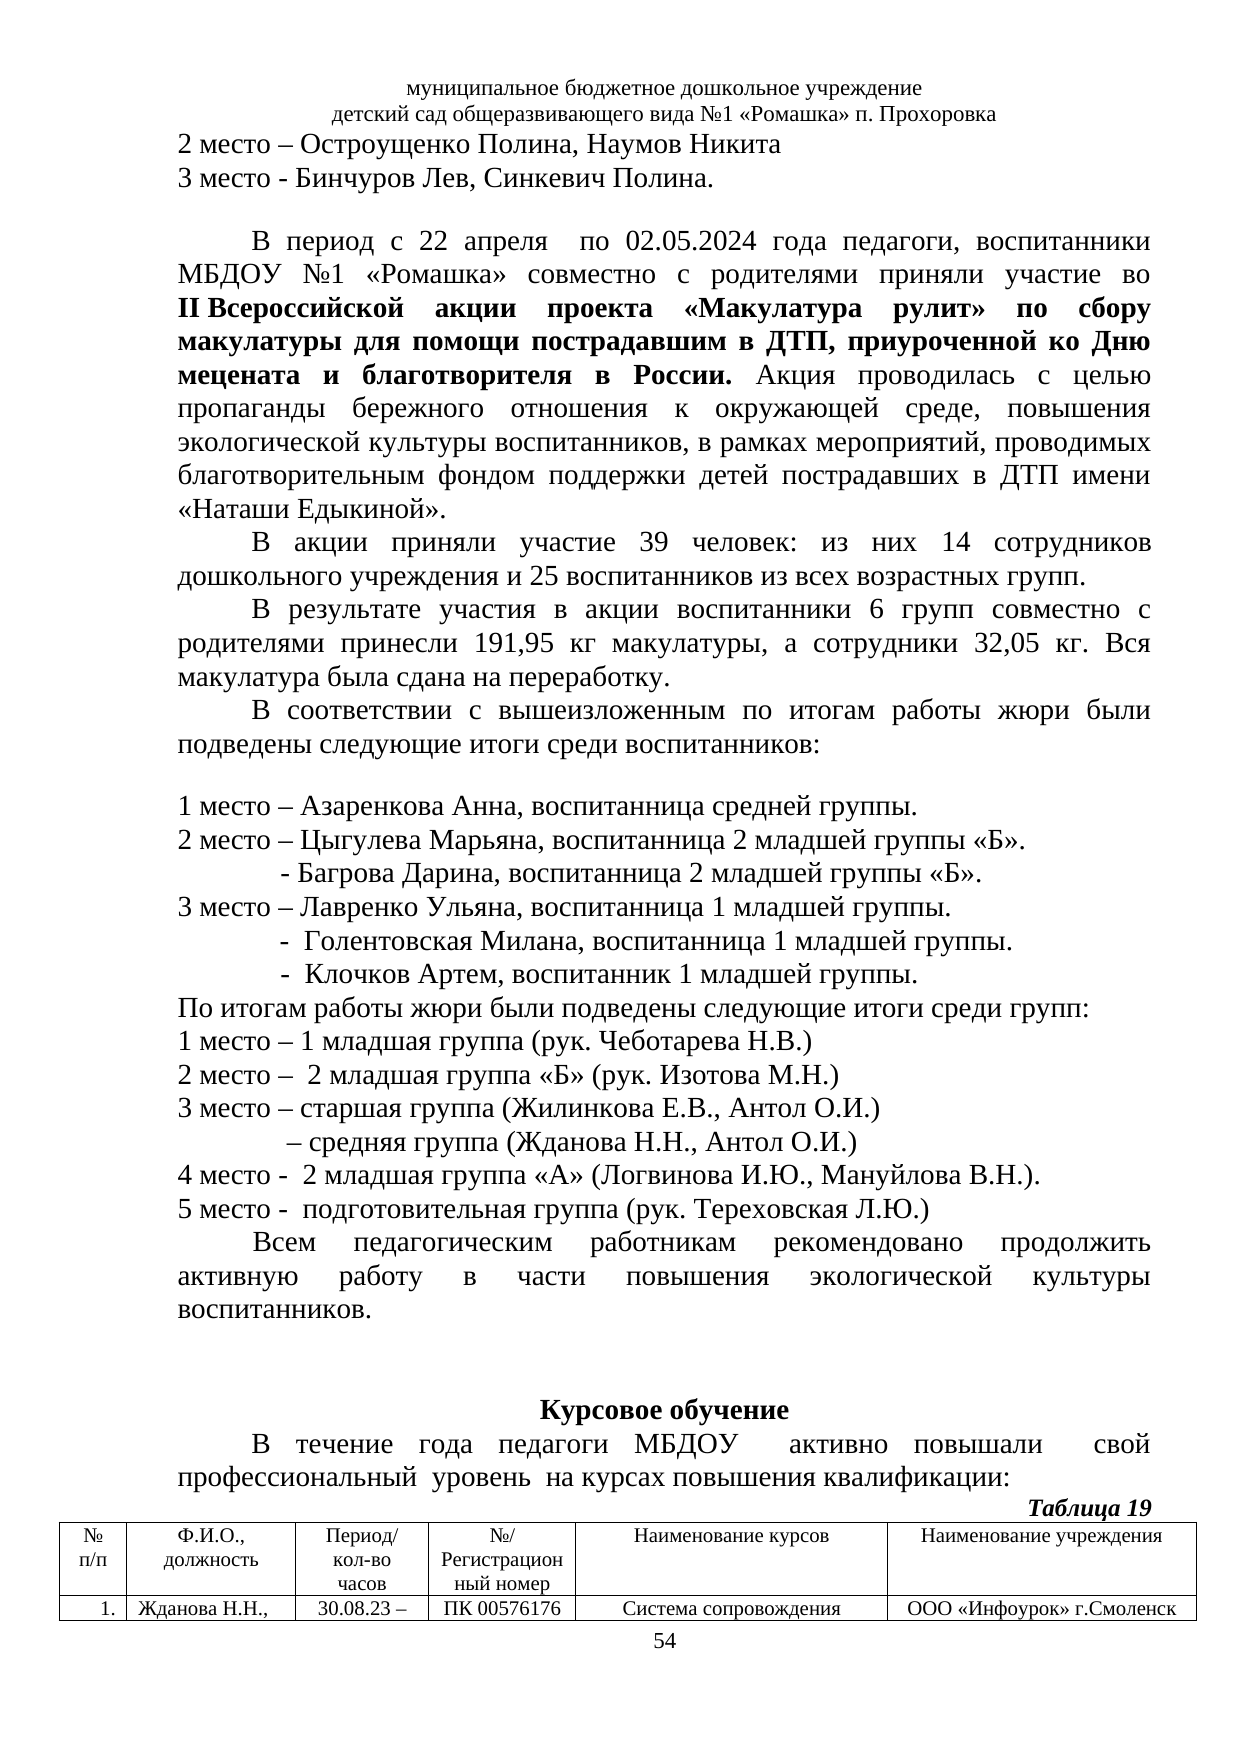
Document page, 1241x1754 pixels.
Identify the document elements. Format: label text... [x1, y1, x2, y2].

table_header Период/ кол-во часов [296, 1523, 428, 1595]
text 1 место – Азаренкова Анна, воспитанница средней группы. [177, 788, 1152, 822]
text В акции приняли участие 39 человек: из них 14 сотрудников дошкольного учреждения и 25 воспитанников из всех возрастных групп. [177, 524, 1152, 592]
text 3 место – старшая группа (Жилинкова Е.В., Антол О.И.) [177, 1090, 1152, 1124]
text 5 место - подготовительная группа (рук. Тереховская Л.Ю.) [177, 1191, 1152, 1224]
table_header Наименование учреждения [888, 1523, 1196, 1595]
text Всем педагогическим работникам рекомендовано продолжить активную работу в части повышения экологической культуры воспитанников. [177, 1224, 1152, 1325]
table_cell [296, 1596, 428, 1620]
text 1 место – 1 младшая группа (рук. Чеботарева Н.В.) [177, 1023, 1152, 1057]
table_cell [576, 1596, 887, 1620]
table_header №/ Регистрационный номер [429, 1523, 575, 1595]
text 4 место - 2 младшая группа «А» (Логвинова И.Ю., Мануйлова В.Н.). [177, 1157, 1152, 1191]
text 2 место – Остроущенко Полина, Наумов Никита [177, 126, 1152, 160]
text В течение года педагоги МБДОУ активно повышали свой профессиональный уровень на курсах повышения квалификации: [177, 1426, 1152, 1493]
table_header Ф.И.О., должность [127, 1523, 295, 1595]
table_cell [60, 1596, 126, 1620]
text В результате участия в акции воспитанники 6 групп совместно с родителями принесли 191,95 кг макулатуры, а сотрудники 32,05 кг. Вся макулатура была сдана на переработку. [177, 592, 1152, 692]
table_header Наименование курсов [576, 1523, 887, 1595]
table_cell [888, 1596, 1196, 1620]
text По итогам работы жюри были подведены следующие итоги среди групп: [177, 990, 1152, 1023]
text 3 место - Бинчуров Лев, Синкевич Полина. [177, 160, 1152, 193]
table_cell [127, 1596, 295, 1620]
text – средняя группа (Жданова Н.Н., Антол О.И.) [177, 1124, 1152, 1157]
text 2 место – 2 младшая группа «Б» (рук. Изотова М.Н.) [177, 1057, 1152, 1090]
text - Голентовская Милана, воспитанница 1 младшей группы. [177, 923, 1152, 956]
table_header № п/п [60, 1523, 126, 1595]
text В период с 22 апреля по 02.05.2024 года педагоги, воспитанники МБДОУ №1 «Ромашка» совместно с родителями приняли участие во II Всероссийской акции проекта «Макулатура рулит» по сбору макулатуры для помощи пострадавшим в ДТП, приуроченной ко Дню мецената и благотворителя в России. Акция проводилась с целью пропаганды бережного отношения к окружающей среде, повышения экологической культуры воспитанников, в рамках мероприятий, проводимых благотворительным фондом поддержки детей пострадавших в ДТП имени «Наташи Едыкиной». [177, 223, 1152, 524]
text - Багрова Дарина, воспитанница 2 младшей группы «Б». [177, 856, 1152, 889]
text - Клочков Артем, воспитанник 1 младшей группы. [177, 956, 1152, 990]
text 3 место – Лавренко Ульяна, воспитанница 1 младшей группы. [177, 889, 1152, 923]
text Курсовое обучение [177, 1392, 1152, 1426]
text Таблица 19 [177, 1493, 1152, 1522]
text 2 место – Цыгулева Марьяна, воспитанница 2 младшей группы «Б». [177, 822, 1152, 856]
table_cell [429, 1596, 575, 1620]
text В соответствии с вышеизложенным по итогам работы жюри были подведены следующие итоги среди воспитанников: [177, 692, 1152, 759]
